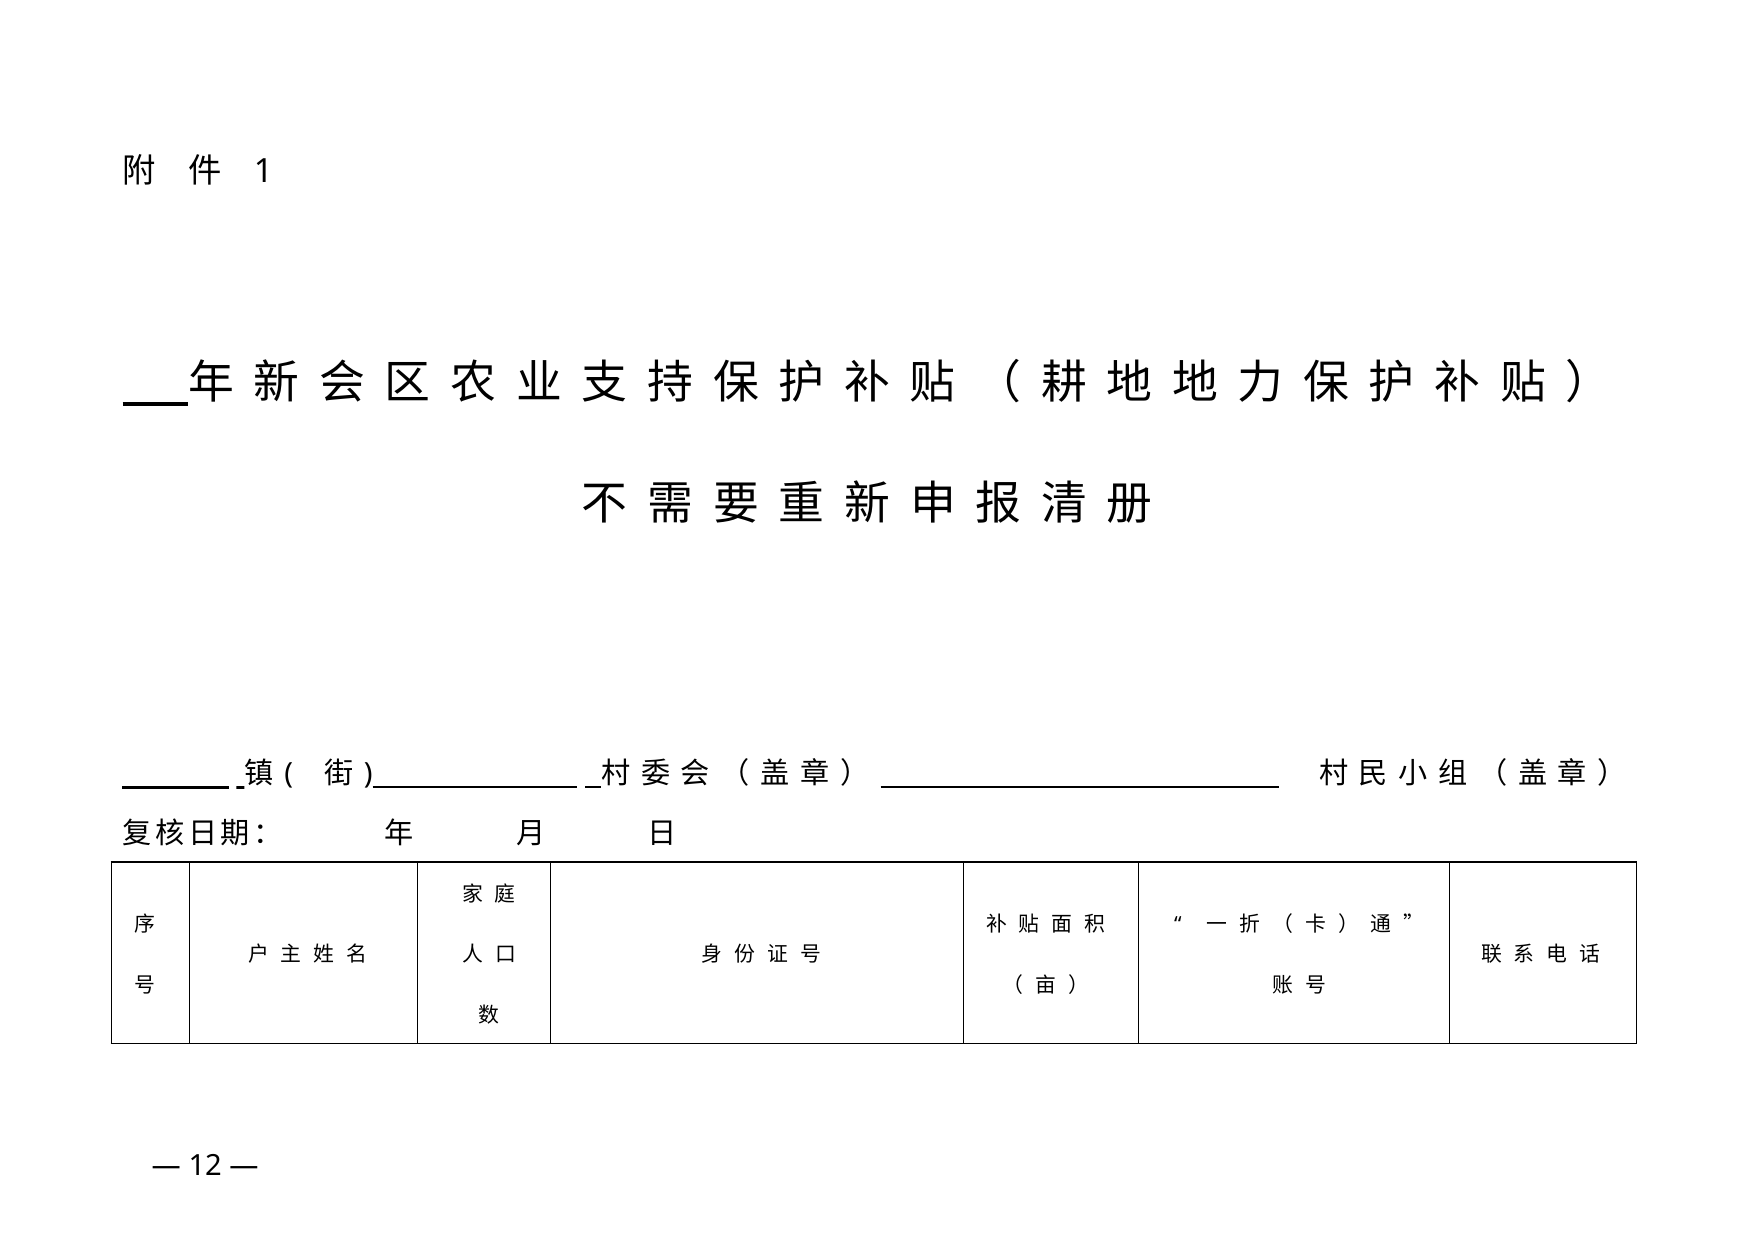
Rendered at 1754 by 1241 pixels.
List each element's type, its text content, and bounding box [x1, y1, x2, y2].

table_header 序号 [112, 863, 189, 1043]
table_header 补贴面积（亩） [964, 863, 1138, 1043]
table_header 身份证号 [551, 863, 963, 1043]
text 镇(街) 村委会（盖章） 村民小组（盖章） 复核日期： 年 月 日 [122, 741, 1632, 861]
table_header 联系电话 [1450, 863, 1636, 1043]
text 附件1 [122, 138, 1632, 198]
table_header 家庭人口数 [418, 863, 550, 1043]
table_header “一折（卡）通”账号 [1139, 863, 1449, 1043]
text 年新会区农业支持保护补贴（耕地地力保护补贴）不需要重新申报清册 [122, 318, 1632, 560]
table_header 户主姓名 [190, 863, 417, 1043]
